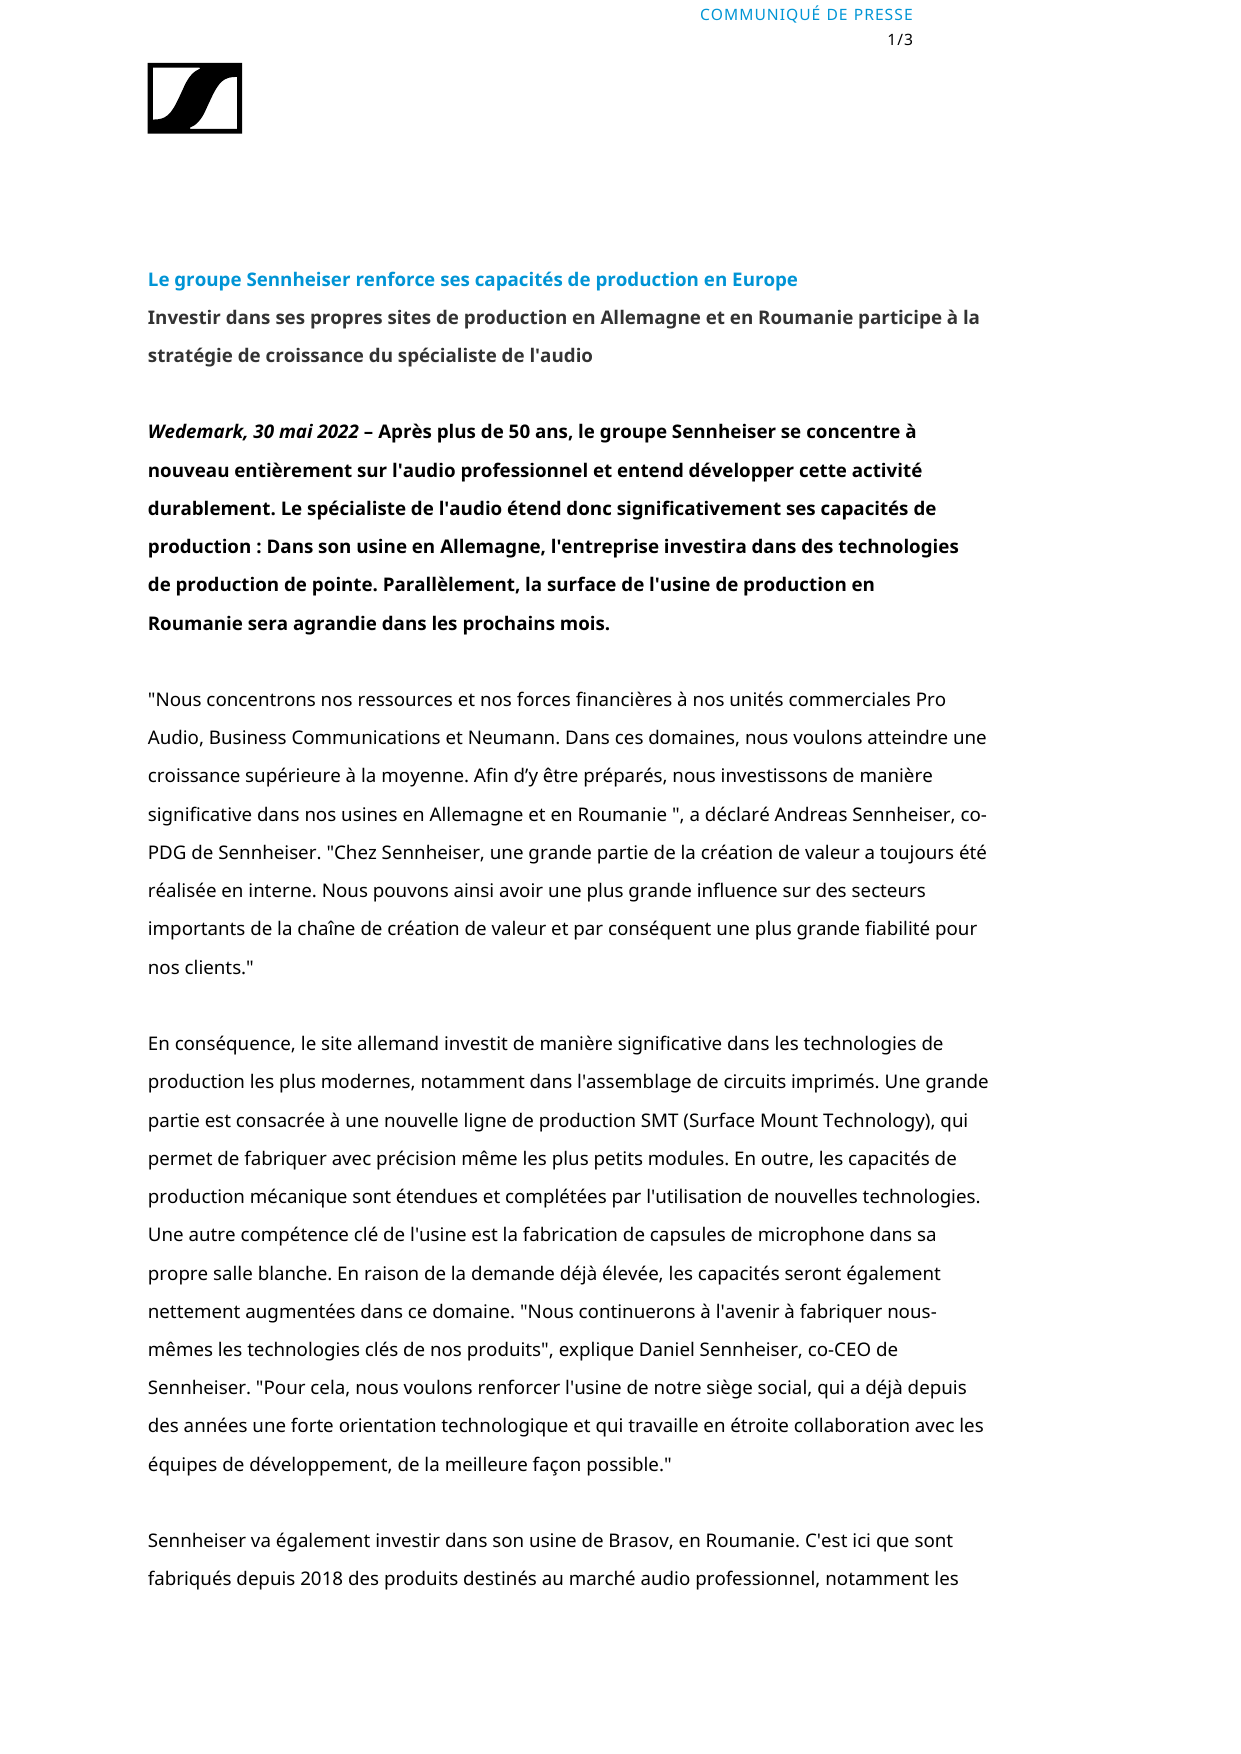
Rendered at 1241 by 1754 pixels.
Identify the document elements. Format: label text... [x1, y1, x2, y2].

text "Nous concentrons nos ressources et nos forces financières à nos unités commerciales Pro Audio, Business Communications et Neumann. Dans ces domaines, nous voulons atteindre une croissance supérieure à la moyenne. Afin d’y être préparés, nous investissons de manière significative dans nos usines en Allemagne et en Roumanie ", a déclaré Andreas Sennheiser, co-PDG de Sennheiser. "Chez Sennheiser, une grande partie de la création de valeur a toujours été réalisée en interne. Nous pouvons ainsi avoir une plus grande influence sur des secteurs importants de la chaîne de création de valeur et par conséquent une plus grande fiabilité pour nos clients." [148, 686, 989, 979]
text Investir dans ses propres sites de production en Allemagne et en Roumanie participe à la stratégie de croissance du spécialiste de l'audio [148, 304, 989, 368]
text Le groupe Sennheiser renforce ses capacités de production en Europe [148, 266, 989, 291]
text Wedemark, 30 mai 2022 – Après plus de 50 ans, le groupe Sennheiser se concentre à nouveau entièrement sur l'audio professionnel et entend développer cette activité durablement. Le spécialiste de l'audio étend donc significativement ses capacités de production : Dans son usine en Allemagne, l'entreprise investira dans des technologies de production de pointe. Parallèlement, la surface de l'usine de production en Roumanie sera agrandie dans les prochains mois. [148, 419, 975, 635]
text En conséquence, le site allemand investit de manière significative dans les technologies de production les plus modernes, notamment dans l'assemblage de circuits imprimés. Une grande partie est consacrée à une nouvelle ligne de production SMT (Surface Mount Technology), qui permet de fabriquer avec précision même les plus petits modules. En outre, les capacités de production mécanique sont étendues et complétées par l'utilisation de nouvelles technologies. Une autre compétence clé de l'usine est la fabrication de capsules de microphone dans sa propre salle blanche. En raison de la demande déjà élevée, les capacités seront également nettement augmentées dans ce domaine. "Nous continuerons à l'avenir à fabriquer nous-mêmes les technologies clés de nos produits", explique Daniel Sennheiser, co-CEO de Sennheiser. "Pour cela, nous voulons renforcer l'usine de notre siège social, qui a déjà depuis des années une forte orientation technologique et qui travaille en étroite collaboration avec les équipes de développement, de la meilleure façon possible." [148, 1030, 989, 1476]
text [148, 1527, 989, 1591]
